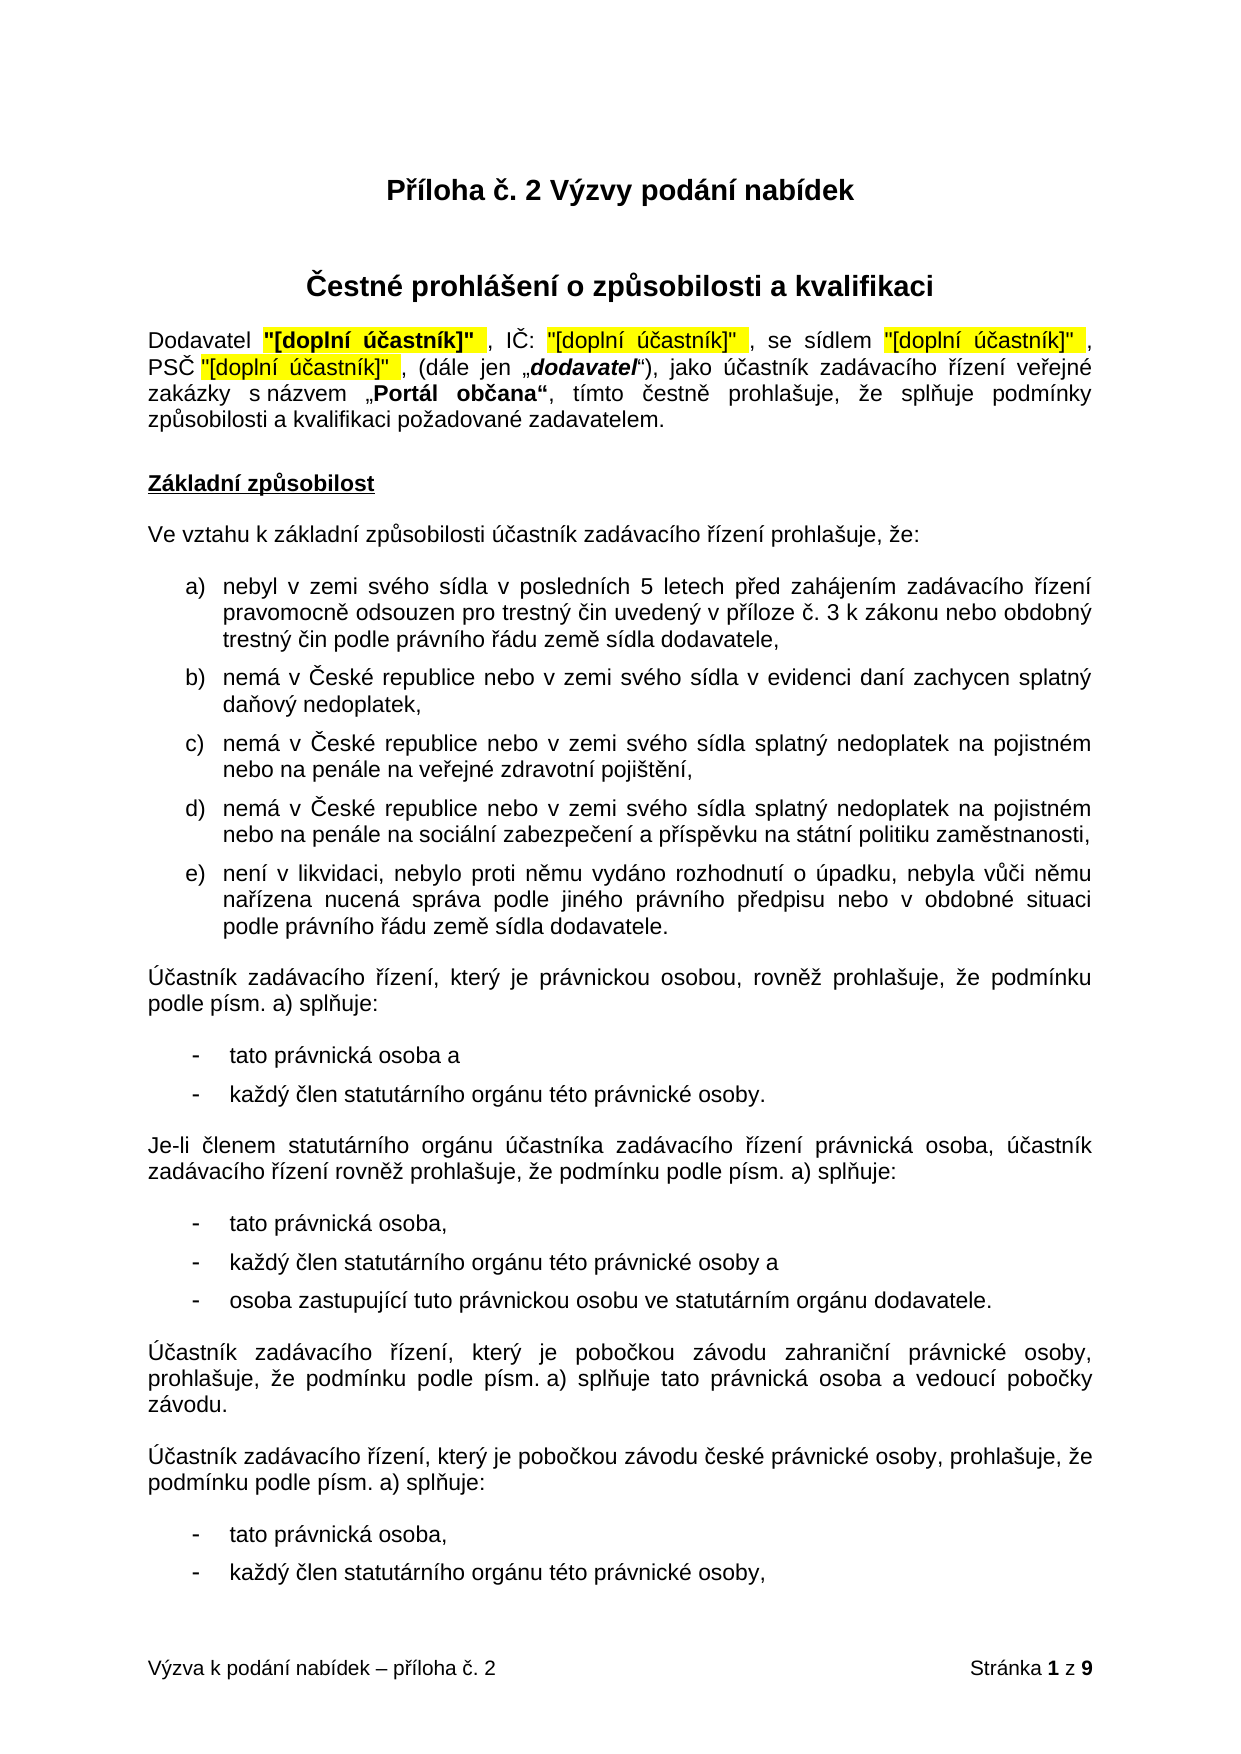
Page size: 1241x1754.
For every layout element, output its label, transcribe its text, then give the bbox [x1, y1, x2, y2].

text Ve vztahu k základní způsobilosti účastník zadávacího řízení prohlašuje, že: [148, 521, 1093, 548]
list každý člen statutárního orgánu této právnické osoby a [192, 1248, 1093, 1275]
text Dodavatel , IČ: , se sídlem , PSČ , (dále jen „dodavatel“), jako účastník zadávacího řízení veřejné zakázky s názvem „Portál občana“, tímto čestně prohlašuje, že splňuje podmínky způsobilosti a kvalifikaci požadované zadavatelem. [148, 327, 1093, 433]
text Účastník zadávacího řízení, který je pobočkou závodu české právnické osoby, prohlašuje, že podmínku podle písm. a) splňuje: [148, 1443, 1093, 1496]
list není v likvidaci, nebylo proti němu vydáno rozhodnutí o úpadku, nebyla vůči němu nařízena nucená správa podle jiného právního předpisu nebo v obdobné situaci podle právního řádu země sídla dodavatele. [185, 860, 1093, 939]
list každý člen statutárního orgánu této právnické osoby, [192, 1559, 1093, 1586]
text Příloha č. 2 Výzvy podání nabídek [148, 173, 1093, 206]
list nemá v České republice nebo v zemi svého sídla splatný nedoplatek na pojistném nebo na penále na sociální zabezpečení a příspěvku na státní politiku zaměstnanosti, [185, 795, 1093, 847]
text Účastník zadávacího řízení, který je právnickou osobou, rovněž prohlašuje, že podmínku podle písm. a) splňuje: [148, 964, 1093, 1017]
list osoba zastupující tuto právnickou osobu ve statutárním orgánu dodavatele. [192, 1287, 1093, 1314]
text Účastník zadávacího řízení, který je pobočkou závodu zahraniční právnické osoby, prohlašuje, že podmínku podle písm. a) splňuje tato právnická osoba a vedoucí pobočky závodu. [148, 1339, 1093, 1418]
text Je-li členem statutárního orgánu účastníka zadávacího řízení právnická osoba, účastník zadávacího řízení rovněž prohlašuje, že podmínku podle písm. a) splňuje: [148, 1132, 1093, 1185]
list každý člen statutárního orgánu této právnické osoby. [192, 1081, 1093, 1107]
list tato právnická osoba a [192, 1042, 1093, 1068]
list nemá v České republice nebo v zemi svého sídla splatný nedoplatek na pojistném nebo na penále na veřejné zdravotní pojištění, [185, 729, 1093, 782]
list nebyl v zemi svého sídla v posledních 5 letech před zahájením zadávacího řízení pravomocně odsouzen pro trestný čin uvedený v příloze č. 3 k zákonu nebo obdobný trestný čin podle právního řádu země sídla dodavatele, [185, 573, 1093, 652]
list tato právnická osoba, [192, 1521, 1093, 1547]
text Čestné prohlášení o způsobilosti a kvalifikaci [148, 269, 1093, 302]
text Základní způsobilost [148, 470, 1093, 496]
list nemá v České republice nebo v zemi svého sídla v evidenci daní zachycen splatný daňový nedoplatek, [185, 664, 1093, 717]
list tato právnická osoba, [192, 1210, 1093, 1236]
